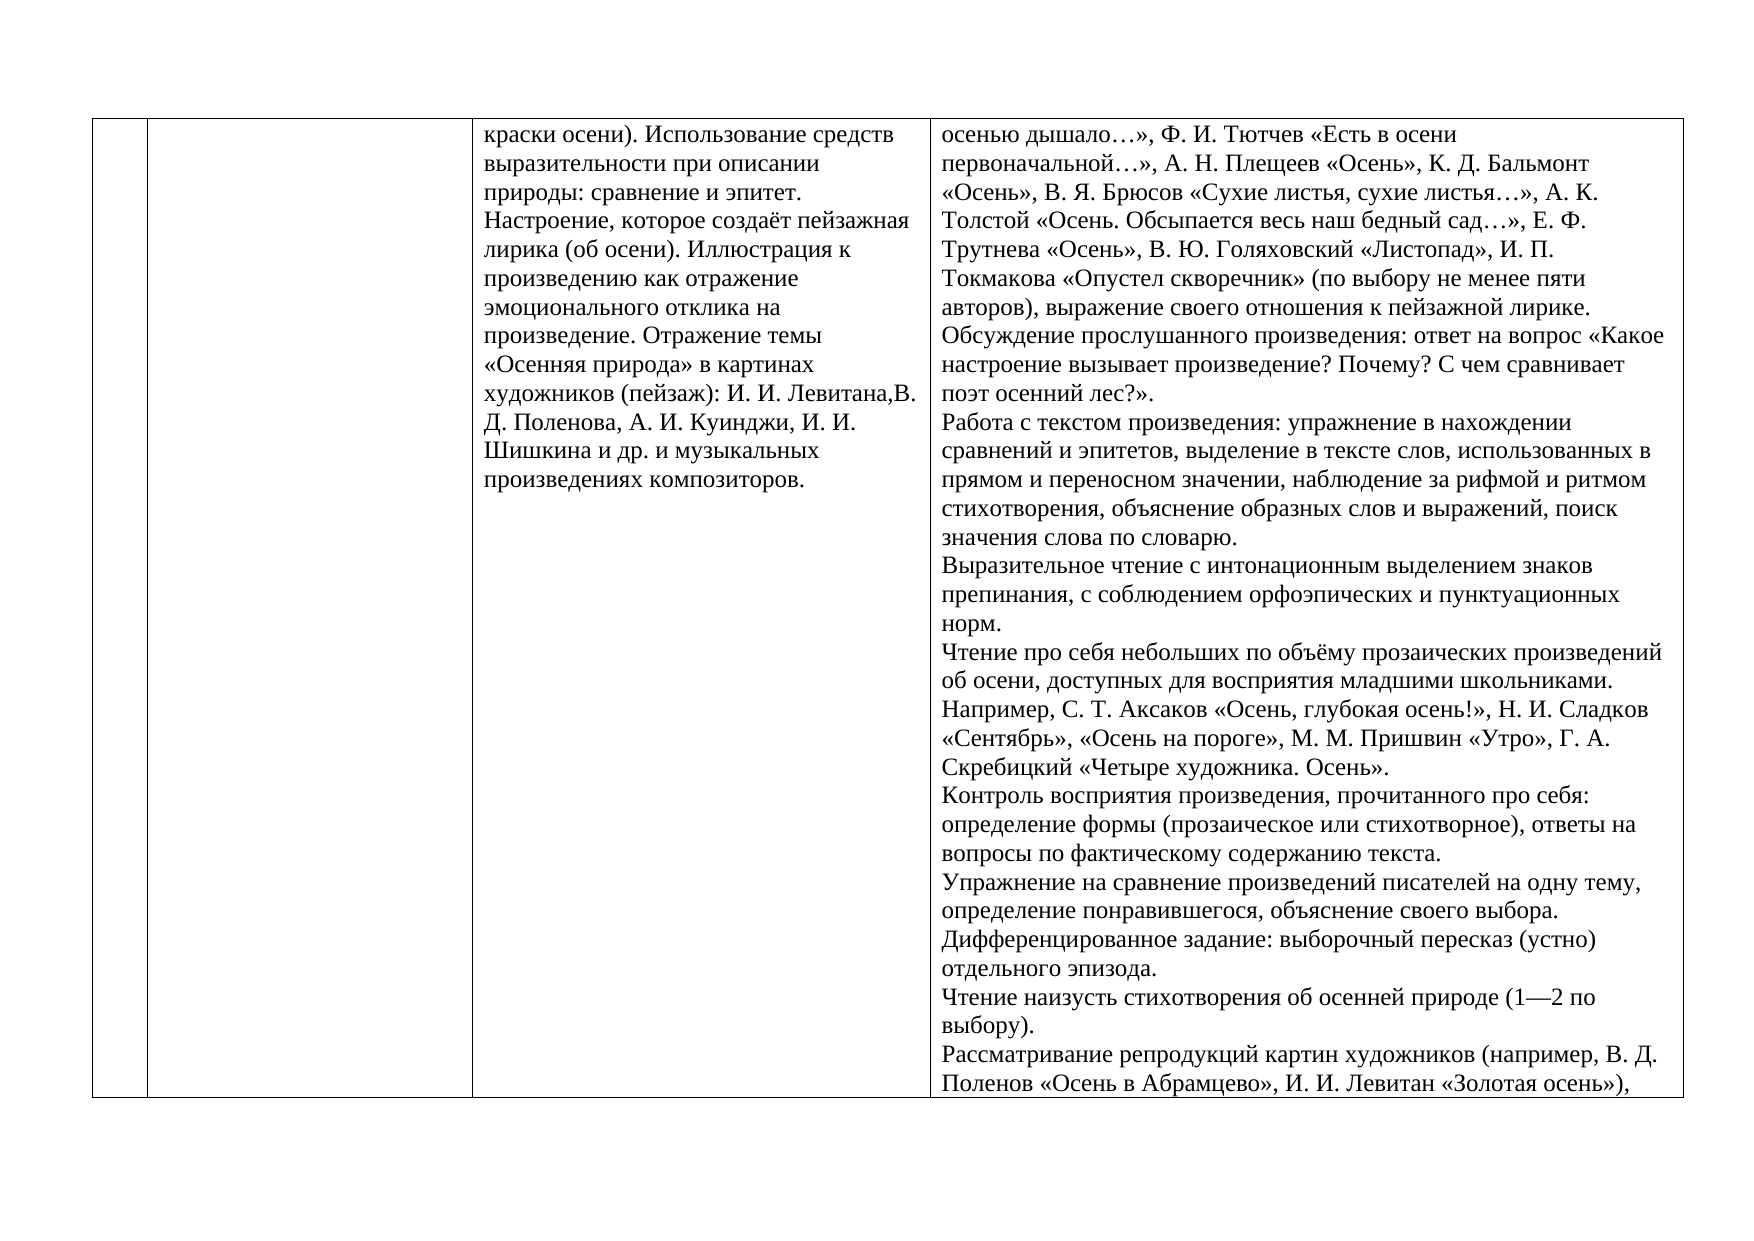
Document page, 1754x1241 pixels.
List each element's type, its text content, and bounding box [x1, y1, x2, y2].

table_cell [473, 119, 930, 1097]
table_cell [148, 119, 472, 1097]
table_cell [931, 119, 1683, 1097]
table_cell 3 [93, 119, 147, 1097]
